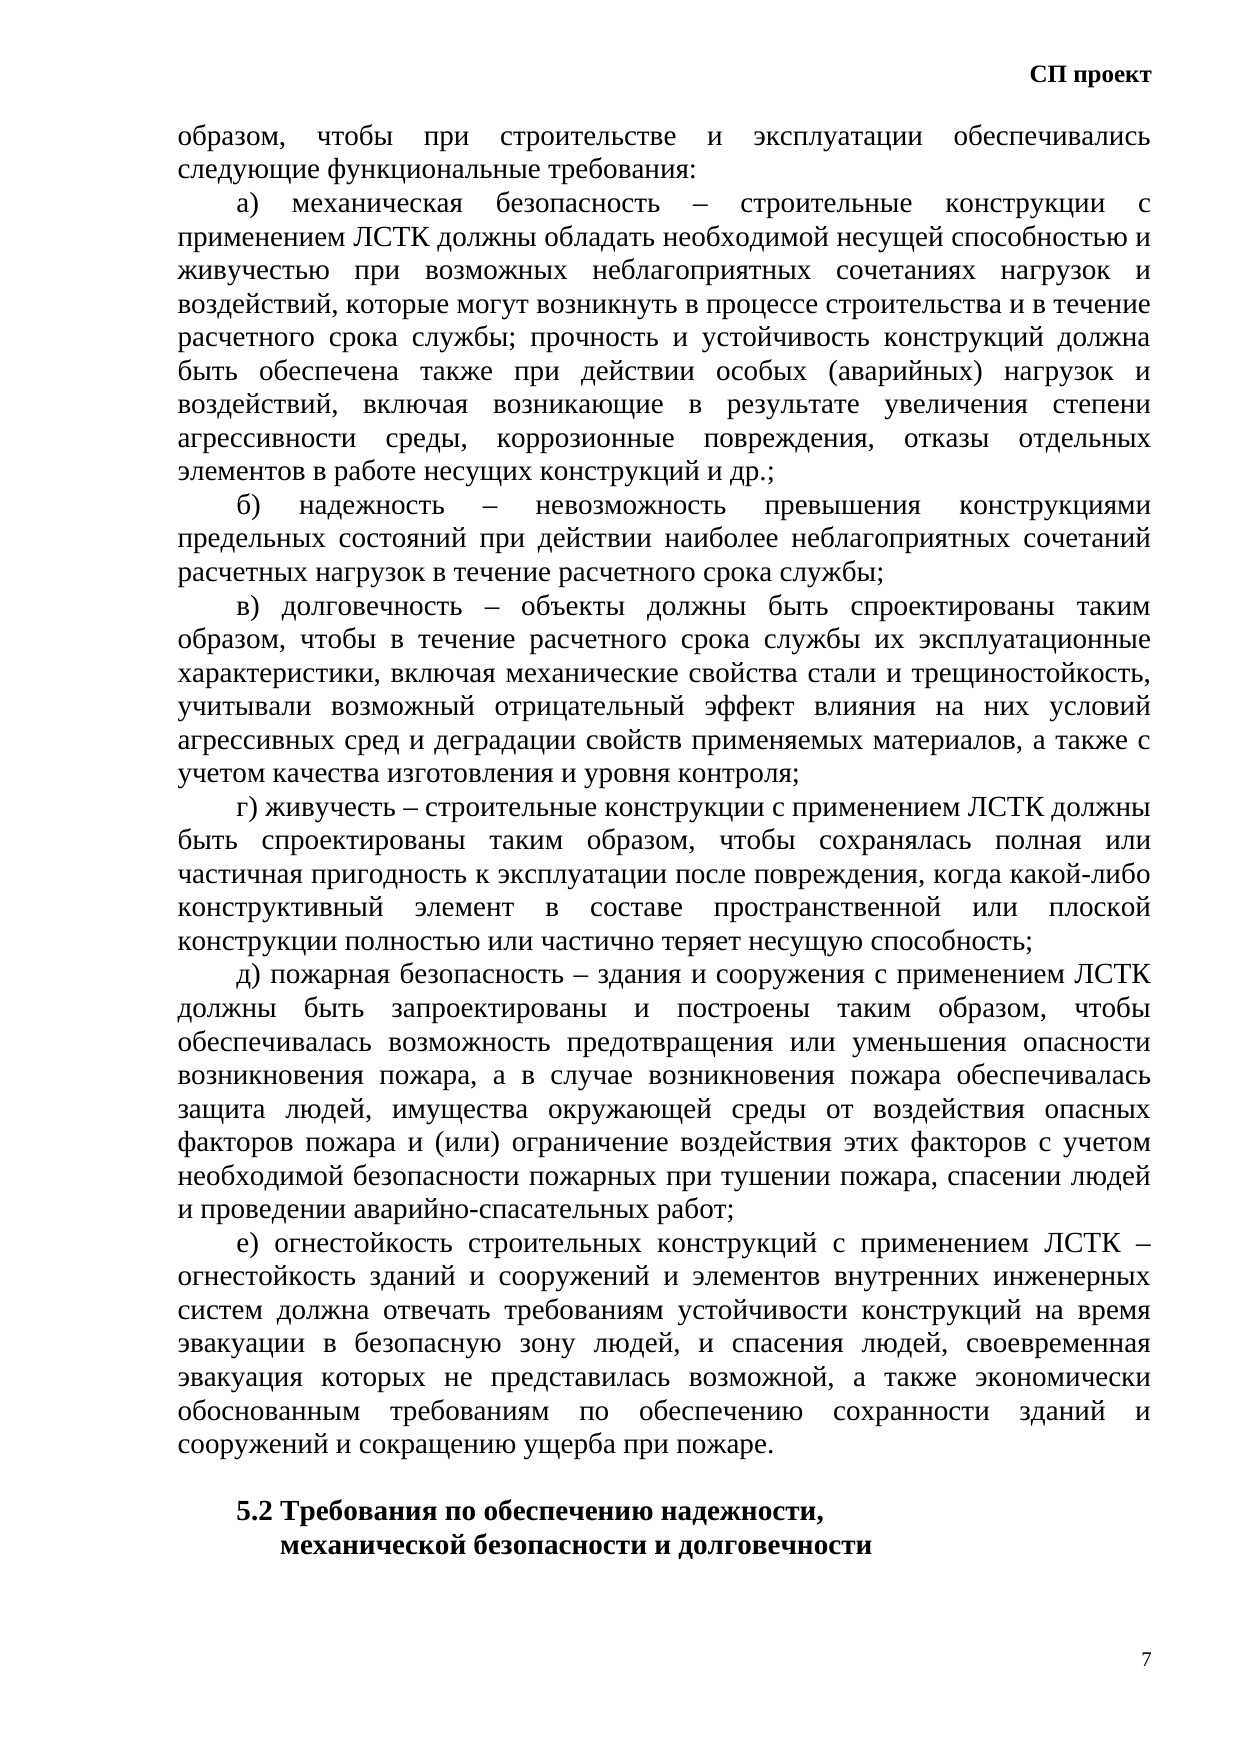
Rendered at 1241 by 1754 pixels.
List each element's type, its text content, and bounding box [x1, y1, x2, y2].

text в) долговечность – объекты должны быть спроектированы таким образом, чтобы в течение расчетного срока службы их эксплуатационные характеристики, включая механические свойства стали и трещиностойкость, учитывали возможный отрицательный эффект влияния на них условий агрессивных сред и деградации свойств применяемых материалов, а также с учетом качества изготовления и уровня контроля; [177, 588, 1152, 789]
text д) пожарная безопасность – здания и сооружения с применением ЛСТК должны быть запроектированы и построены таким образом, чтобы обеспечивалась возможность предотвращения или уменьшения опасности возникновения пожара, а в случае возникновения пожара обеспечивалась защита людей, имущества окружающей среды от воздействия опасных факторов пожара и (или) ограничение воздействия этих факторов с учетом необходимой безопасности пожарных при тушении пожара, спасении людей и проведении аварийно-спасательных работ; [177, 957, 1152, 1225]
text г) живучесть – строительные конструкции с применением ЛСТК должны быть спроектированы таким образом, чтобы сохранялась полная или частичная пригодность к эксплуатации после повреждения, когда какой-либо конструктивный элемент в составе пространственной или плоской конструкции полностью или частично теряет несущую способность; [177, 789, 1152, 957]
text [177, 118, 1152, 185]
list Требования по обеспечению надежности, [177, 1493, 1152, 1527]
text а) механическая безопасность – строительные конструкции с применением ЛСТК должны обладать необходимой несущей способностью и живучестью при возможных неблагоприятных сочетаниях нагрузок и воздействий, которые могут возникнуть в процессе строительства и в течение расчетного срока службы; прочность и устойчивость конструкций должна быть обеспечена также при действии особых (аварийных) нагрузок и воздействий, включая возникающие в результате увеличения степени агрессивности среды, коррозионные повреждения, отказы отдельных элементов в работе несущих конструкций и др.; [177, 185, 1152, 487]
text механической безопасности и долговечности [236, 1527, 1152, 1560]
text б) надежность – невозможность превышения конструкциями предельных состояний при действии наиболее неблагоприятных сочетаний расчетных нагрузок в течение расчетного срока службы; [177, 487, 1152, 588]
text е) огнестойкость строительных конструкций с применением ЛСТК – огнестойкость зданий и сооружений и элементов внутренних инженерных систем должна отвечать требованиям устойчивости конструкций на время эвакуации в безопасную зону людей, и спасения людей, своевременная эвакуация которых не представилась возможной, а также экономически обоснованным требованиям по обеспечению сохранности зданий и сооружений и сокращению ущерба при пожаре. [177, 1225, 1152, 1460]
